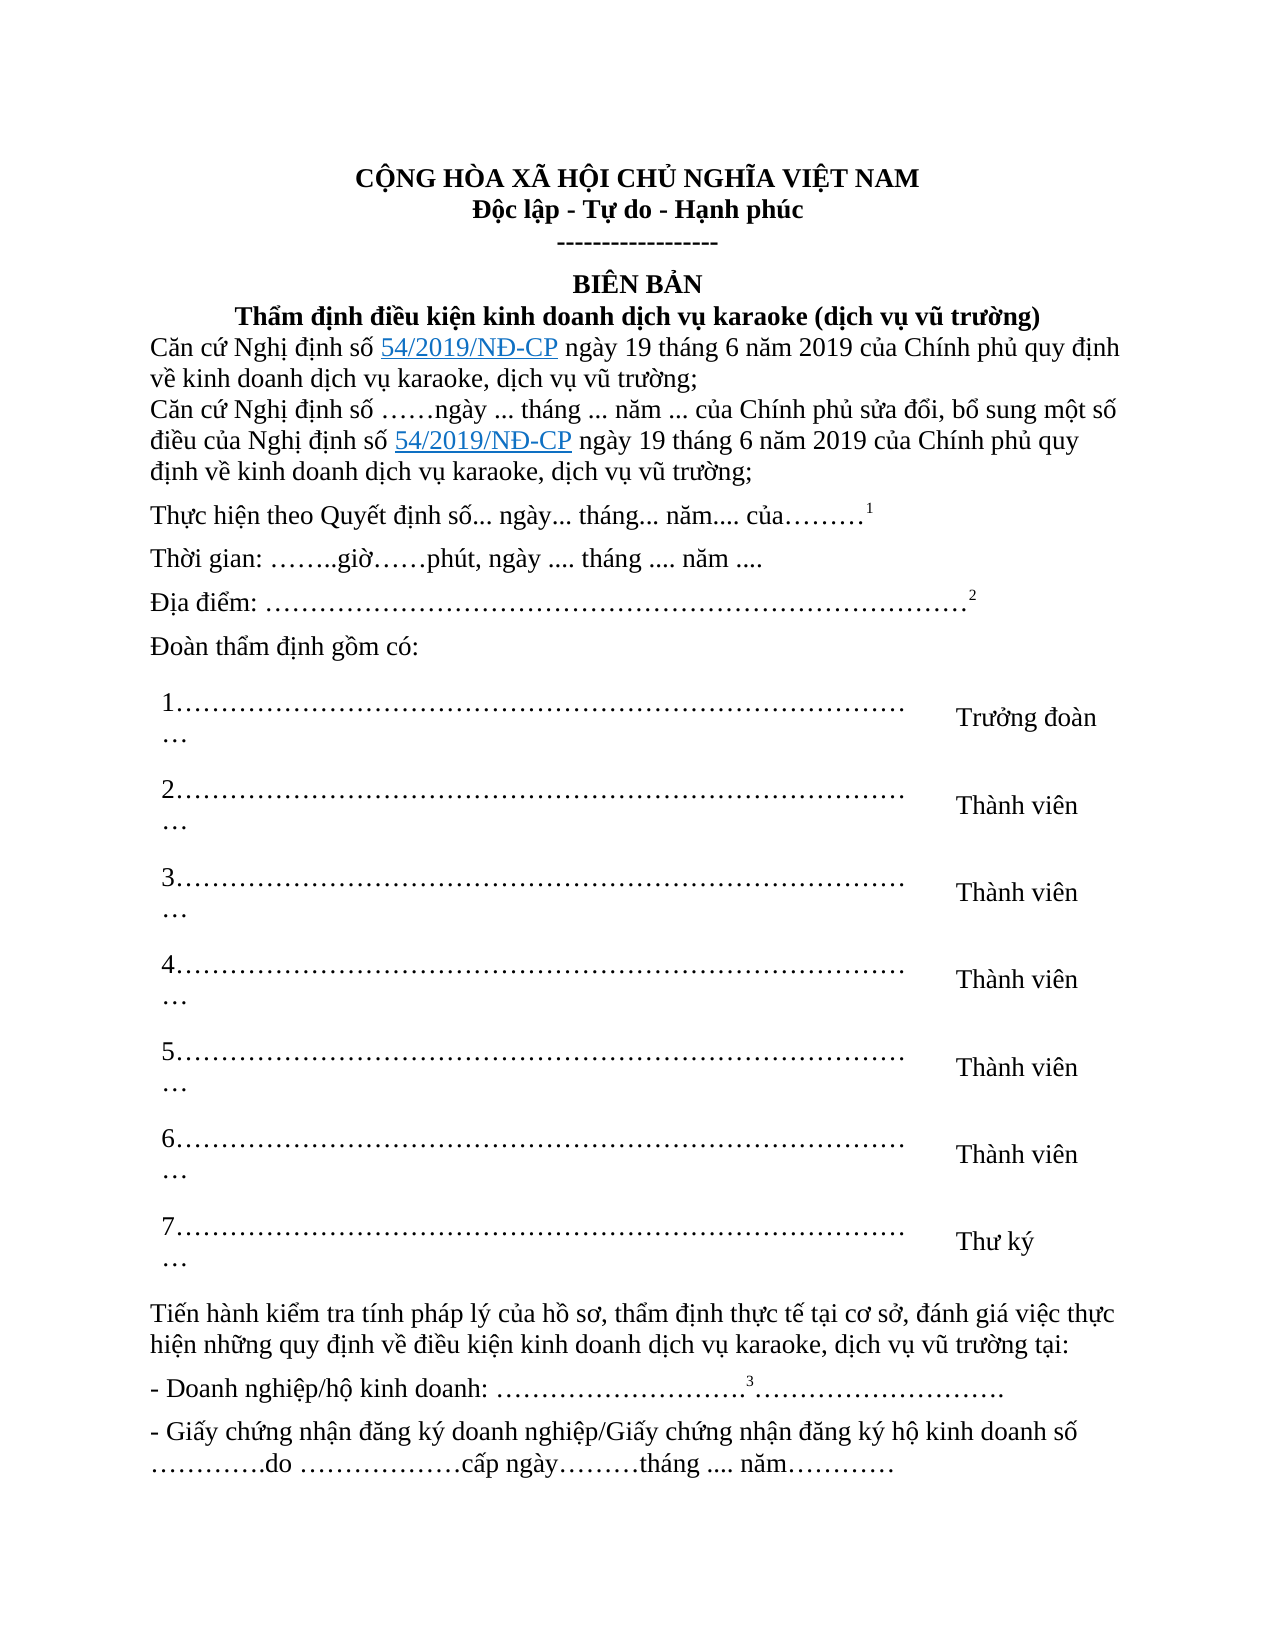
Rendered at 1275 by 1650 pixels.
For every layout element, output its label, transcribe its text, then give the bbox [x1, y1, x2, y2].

text - Doanh nghiệp/hộ kinh doanh: ……………………….3………………………. [150, 1372, 1125, 1403]
text BIÊN BẢN [150, 268, 1125, 299]
table_cell Thành viên [944, 761, 1125, 848]
text Thời gian: ……..giờ……phút, ngày .... tháng .... năm .... [150, 543, 1125, 574]
table_header 1………………………………………………………………………… [150, 674, 944, 761]
table_cell 6………………………………………………………………………… [150, 1110, 944, 1197]
text Đoàn thẩm định gồm có: [150, 630, 1125, 661]
text Thực hiện theo Quyết định số... ngày... tháng... năm.... của………1 [150, 499, 1125, 530]
table_cell 2………………………………………………………………………… [150, 761, 944, 848]
table_cell Thành viên [944, 1023, 1125, 1110]
text - Giấy chứng nhận đăng ký doanh nghiệp/Giấy chứng nhận đăng ký hộ kinh doanh số ………….do ………………cấp ngày………tháng .... năm………… [150, 1416, 1125, 1478]
table_cell Thành viên [944, 848, 1125, 935]
table_cell Thư ký [944, 1197, 1125, 1284]
text CỘNG HÒA XÃ HỘI CHỦ NGHĨA VIỆT NAM Độc lập - Tự do - Hạnh phúc ------------------ [150, 162, 1125, 256]
table_cell Thành viên [944, 1110, 1125, 1197]
text Căn cứ Nghị định số ……ngày ... tháng ... năm ... của Chính phủ sửa đổi, bổ sung một số điều của Nghị định số 54/2019/NĐ-CP ngày 19 tháng 6 năm 2019 của Chính phủ quy định về kinh doanh dịch vụ karaoke, dịch vụ vũ trường; [150, 393, 1125, 486]
text Địa điểm: ……………………………………………………………………2 [150, 586, 1125, 617]
table_cell 4………………………………………………………………………… [150, 935, 944, 1023]
table_cell 3………………………………………………………………………… [150, 848, 944, 935]
table_header Trưởng đoàn [944, 674, 1125, 761]
table_cell Thành viên [944, 935, 1125, 1023]
table_cell 7………………………………………………………………………… [150, 1197, 944, 1284]
text Căn cứ Nghị định số 54/2019/NĐ-CP ngày 19 tháng 6 năm 2019 của Chính phủ quy định về kinh doanh dịch vụ karaoke, dịch vụ vũ trường; [150, 331, 1125, 393]
text Thẩm định điều kiện kinh doanh dịch vụ karaoke (dịch vụ vũ trường) [150, 299, 1125, 331]
text Tiến hành kiểm tra tính pháp lý của hồ sơ, thẩm định thực tế tại cơ sở, đánh giá việc thực hiện những quy định về điều kiện kinh doanh dịch vụ karaoke, dịch vụ vũ trường tại: [150, 1297, 1125, 1359]
table_cell 5………………………………………………………………………… [150, 1023, 944, 1110]
